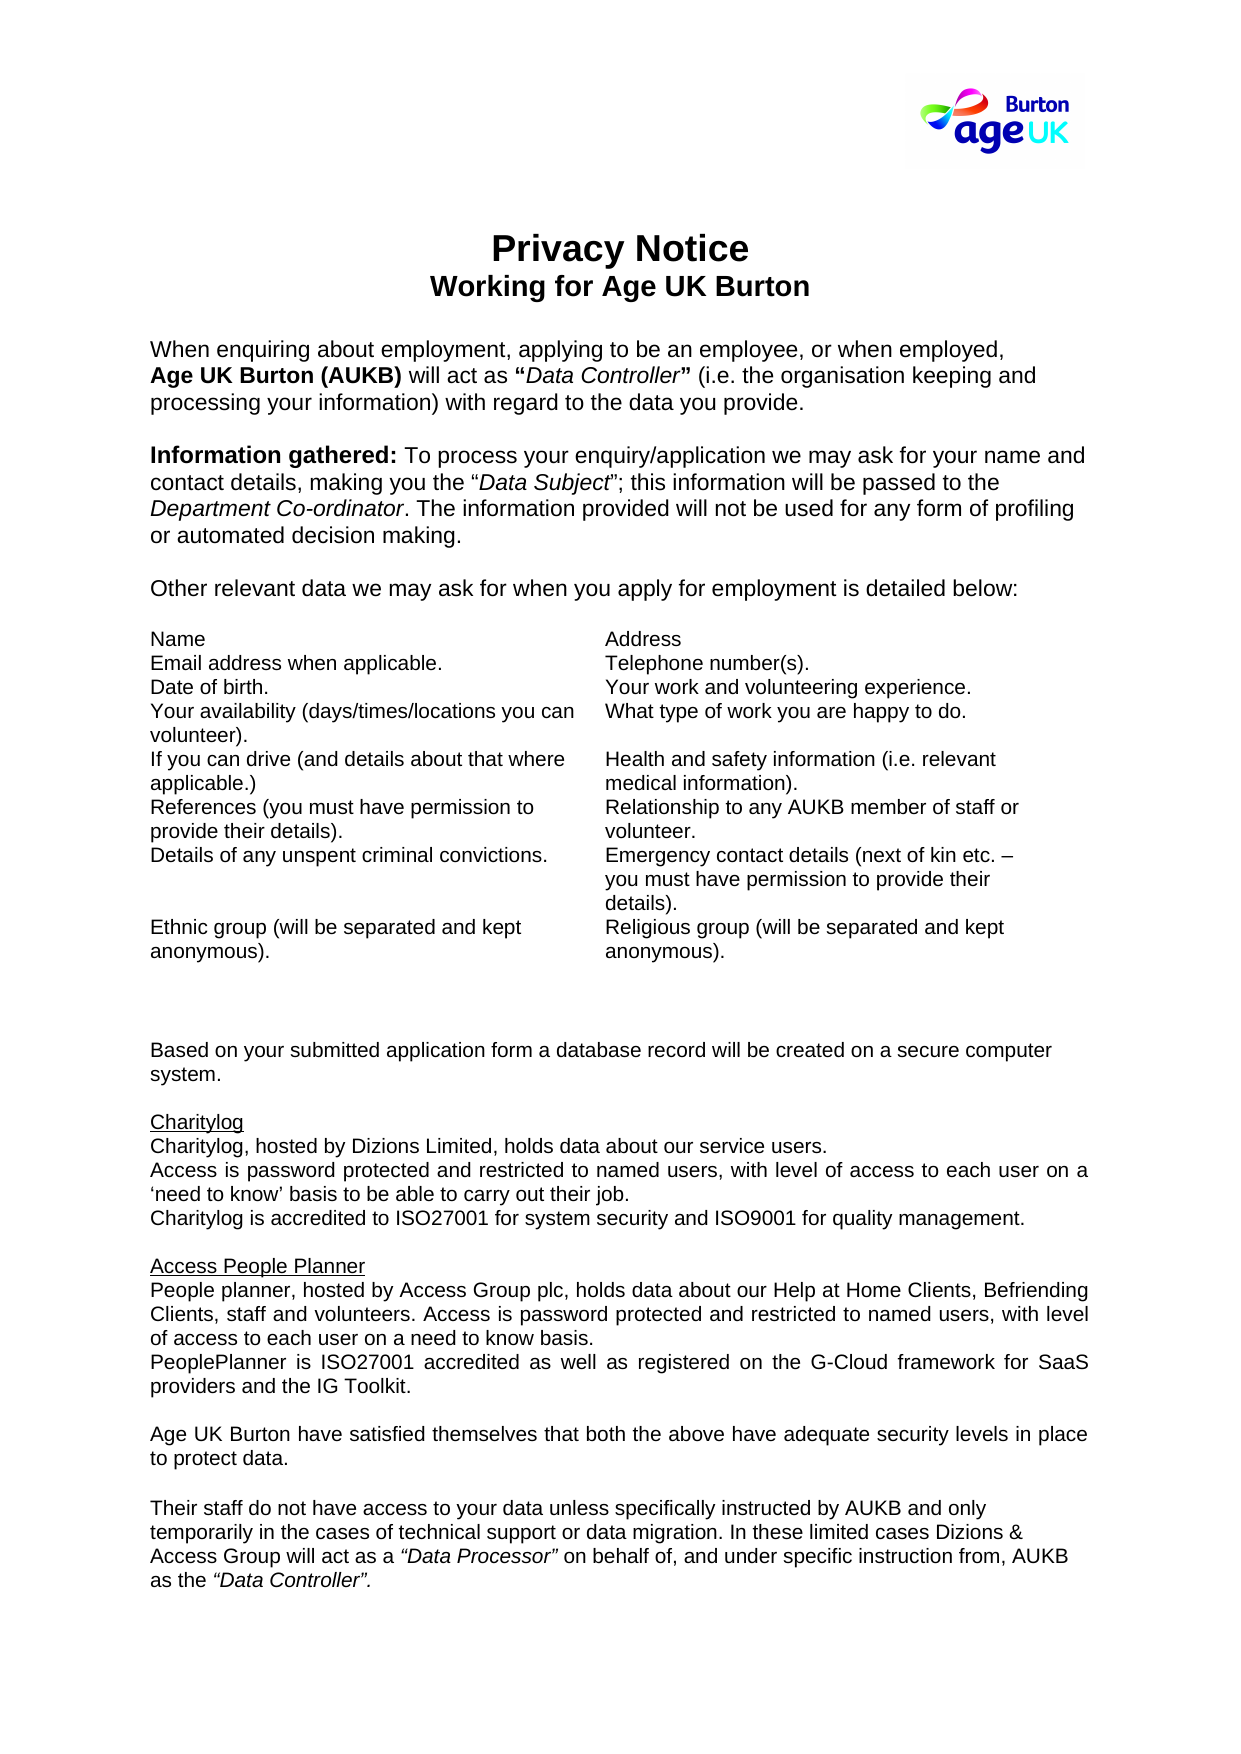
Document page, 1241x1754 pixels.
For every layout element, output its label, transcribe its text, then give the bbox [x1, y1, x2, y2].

text Charitylog [150, 1110, 1090, 1134]
table_cell Ethnic group (will be separated and kept anonymous). [139, 915, 594, 963]
table_cell Date of birth. [139, 675, 594, 699]
text Information gathered: To process your enquiry/application we may ask for your name and contact details, making you the “Data Subject”; this information will be passed to the Department Co-ordinator. The information provided will not be used for any form of profiling or automated decision making. [150, 441, 1090, 548]
picture [905, 73, 1085, 169]
text Working for Age UK Burton [150, 269, 1090, 302]
table_cell Relationship to any AUKB member of staff or volunteer. [594, 795, 1048, 843]
text Charitylog, hosted by Dizions Limited, holds data about our service users. [150, 1134, 1090, 1158]
table_cell Religious group (will be separated and kept anonymous). [594, 915, 1048, 963]
text Privacy Notice [150, 226, 1090, 269]
text Based on your submitted application form a database record will be created on a secure computer system. [150, 1038, 1090, 1086]
table_cell Details of any unspent criminal convictions. [139, 843, 594, 915]
text Access is password protected and restricted to named users, with level of access to each user on a ‘need to know’ basis to be able to carry out their job. [150, 1158, 1090, 1206]
table_cell If you can drive (and details about that where applicable.) [139, 747, 594, 795]
table_header Address [594, 627, 1048, 651]
table_cell Emergency contact details (next of kin etc. – you must have permission to provide their details). [594, 843, 1048, 915]
text Age UK Burton have satisfied themselves that both the above have adequate security levels in place to protect data. [150, 1422, 1090, 1469]
text PeoplePlanner is ISO27001 accredited as well as registered on the G-Cloud framework for SaaS providers and the IG Toolkit. [150, 1350, 1090, 1398]
table_cell Telephone number(s). [594, 651, 1048, 675]
table_cell Email address when applicable. [139, 651, 594, 675]
text Age UK Burton (AUKB) will act as “Data Controller” (i.e. the organisation keeping and processing your information) with regard to the data you provide. [150, 362, 1090, 415]
table_cell Health and safety information (i.e. relevant medical information). [594, 747, 1048, 795]
text Their staff do not have access to your data unless specifically instructed by AUKB and only temporarily in the cases of technical support or data migration. In these limited cases Dizions & Access Group will act as a “Data Processor” on behalf of, and under specific instruction from, AUKB as the “Data Controller”. [150, 1496, 1090, 1592]
text Other relevant data we may ask for when you apply for employment is detailed below: [150, 574, 1090, 601]
text Access People Planner [150, 1254, 1090, 1278]
table_cell References (you must have permission to provide their details). [139, 795, 594, 843]
text People planner, hosted by Access Group plc, holds data about our Help at Home Clients, Befriending Clients, staff and volunteers. Access is password protected and restricted to named users, with level of access to each user on a need to know basis. [150, 1278, 1090, 1350]
table_header Name [139, 627, 594, 651]
text When enquiring about employment, applying to be an employee, or when employed, [150, 336, 1090, 362]
text Charitylog is accredited to ISO27001 for system security and ISO9001 for quality management. [150, 1206, 1090, 1230]
table_cell Your work and volunteering experience. [594, 675, 1048, 699]
table_cell What type of work you are happy to do. [594, 699, 1048, 747]
table_cell Your availability (days/times/locations you can volunteer). [139, 699, 594, 747]
